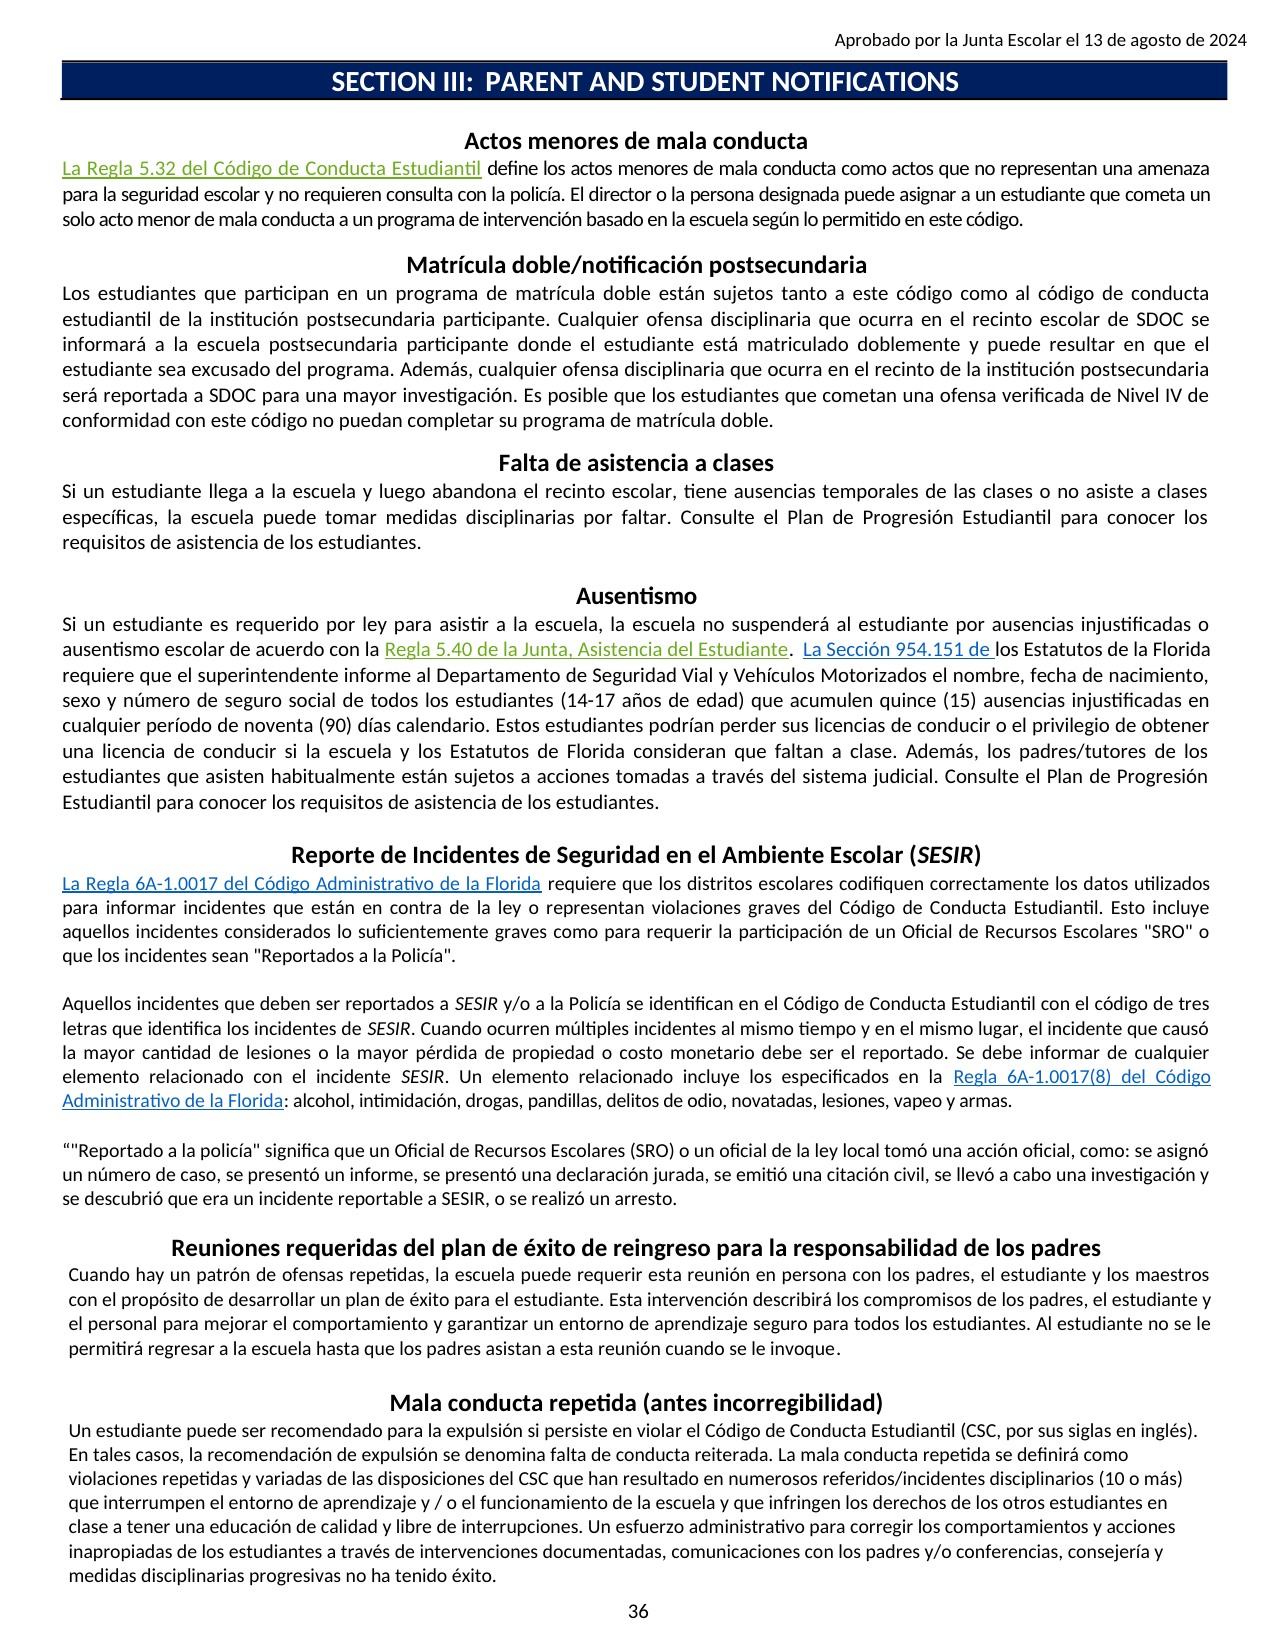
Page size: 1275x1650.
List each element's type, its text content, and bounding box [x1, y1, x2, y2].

subtitle Mala conducta repetida (antes incorregibilidad) [112, 1387, 1161, 1418]
text Un estudiante puede ser recomendado para la expulsión si persiste en violar el Código de Conducta Estudiantil (CSC, por sus siglas en inglés). En tales casos, la recomendación de expulsión se denomina falta de conducta reiterada. La mala conducta repetida se definirá como violaciones repetidas y variadas de las disposiciones del CSC que han resultado en numerosos referidos/incidentes disciplinarios (10 o más) que interrumpen el entorno de aprendizaje y / o el funcionamiento de la escuela y que infringen los derechos de los otros estudiantes en clase a tener una educación de calidad y libre de interrupciones. Un esfuerzo administrativo para corregir los comportamientos y acciones inapropiadas de los estudiantes a través de intervenciones documentadas, comunicaciones con los padres y/o conferencias, consejería y medidas disciplinarias progresivas no ha tenido éxito. [68, 1418, 1209, 1587]
subtitle Actos menores de mala conducta [112, 125, 1161, 155]
subtitle Reporte de Incidentes de Seguridad en el Ambiente Escolar (SESIR) [112, 840, 1161, 870]
text Aquellos incidentes que deben ser reportados a SESIR y/o a la Policía se identifican en el Código de Conducta Estudiantil con el código de tres letras que identifica los incidentes de SESIR. Cuando ocurren múltiples incidentes al mismo tiempo y en el mismo lugar, el incidente que causó la mayor cantidad de lesiones o la mayor pérdida de propiedad o costo monetario debe ser el reportado. Se debe informar de cualquier elemento relacionado con el incidente SESIR. Un elemento relacionado incluye los especificados en la Regla 6A-1.0017(8) del Código Administrativo de la Florida: alcohol, intimidación, drogas, pandillas, delitos de odio, novatadas, lesiones, vapeo y armas. [62, 992, 1211, 1112]
subtitle Ausentismo [112, 580, 1161, 610]
subtitle Reuniones requeridas del plan de éxito de reingreso para la responsabilidad de los padres [112, 1232, 1161, 1262]
text “"Reportado a la policía" significa que un Oficial de Recursos Escolares (SRO) o un oficial de la ley local tomó una acción oficial, como: se asignó un número de caso, se presentó un informe, se presentó una declaración jurada, se emitió una citación civil, se llevó a cabo una investigación y se descubrió que era un incidente reportable a SESIR, o se realizó un arresto. [62, 1138, 1211, 1210]
text La Regla 5.32 del Código de Conducta Estudiantil define los actos menores de mala conducta como actos que no representan una amenaza para la seguridad escolar y no requieren consulta con la policía. El director o la persona designada puede asignar a un estudiante que cometa un solo acto menor de mala conducta a un programa de intervención basado en la escuela según lo permitido en este código. [62, 156, 1211, 232]
text Si un estudiante llega a la escuela y luego abandona el recinto escolar, tiene ausencias temporales de las clases o no asiste a clases específicas, la escuela puede tomar medidas disciplinarias por faltar. Consulte el Plan de Progresión Estudiantil para conocer los requisitos de asistencia de los estudiantes. [62, 478, 1211, 555]
text Cuando hay un patrón de ofensas repetidas, la escuela puede requerir esta reunión en persona con los padres, el estudiante y los maestros con el propósito de desarrollar un plan de éxito para el estudiante. Esta intervención describirá los compromisos de los padres, el estudiante y el personal para mejorar el comportamiento y garantizar un entorno de aprendizaje seguro para todos los estudiantes. Al estudiante no se le permitirá regresar a la escuela hasta que los padres asistan a esta reunión cuando se le invoque. [68, 1263, 1213, 1361]
text Los estudiantes que participan en un programa de matrícula doble están sujetos tanto a este código como al código de conducta estudiantil de la institución postsecundaria participante. Cualquier ofensa disciplinaria que ocurra en el recinto escolar de SDOC se informará a la escuela postsecundaria participante donde el estudiante está matriculado doblemente y puede resultar en que el estudiante sea excusado del programa. Además, cualquier ofensa disciplinaria que ocurra en el recinto de la institución postsecundaria será reportada a SDOC para una mayor investigación. Es posible que los estudiantes que cometan una ofensa verificada de Nivel IV de conformidad con este código no puedan completar su programa de matrícula doble. [62, 280, 1211, 433]
subtitle Matrícula doble/notificación postsecundaria [113, 249, 1161, 280]
subtitle Falta de asistencia a clases [112, 447, 1161, 478]
text La Regla 6A-1.0017 del Código Administrativo de la Florida requiere que los distritos escolares codifiquen correctamente los datos utilizados para informar incidentes que están en contra de la ley o representan violaciones graves del Código de Conducta Estudiantil. Esto incluye aquellos incidentes considerados lo suficientemente graves como para requerir la participación de un Oficial de Recursos Escolares "SRO" o que los incidentes sean "Reportados a la Policía". [62, 871, 1211, 967]
text Si un estudiante es requerido por ley para asistir a la escuela, la escuela no suspenderá al estudiante por ausencias injustificadas o ausentismo escolar de acuerdo con la Regla 5.40 de la Junta, Asistencia del Estudiante. La Sección 954.151 de los Estatutos de la Florida requiere que el superintendente informe al Departamento de Seguridad Vial y Vehículos Motorizados el nombre, fecha de nacimiento, sexo y número de seguro social de todos los estudiantes (14-17 años de edad) que acumulen quince (15) ausencias injustificadas en cualquier período de noventa (90) días calendario. Estos estudiantes podrían perder sus licencias de conducir o el privilegio de obtener una licencia de conducir si la escuela y los Estatutos de Florida consideran que faltan a clase. Además, los padres/tutores de los estudiantes que asisten habitualmente están sujetos a acciones tomadas a través del sistema judicial. Consulte el Plan de Progresión Estudiantil para conocer los requisitos de asistencia de los estudiantes. [62, 611, 1211, 814]
